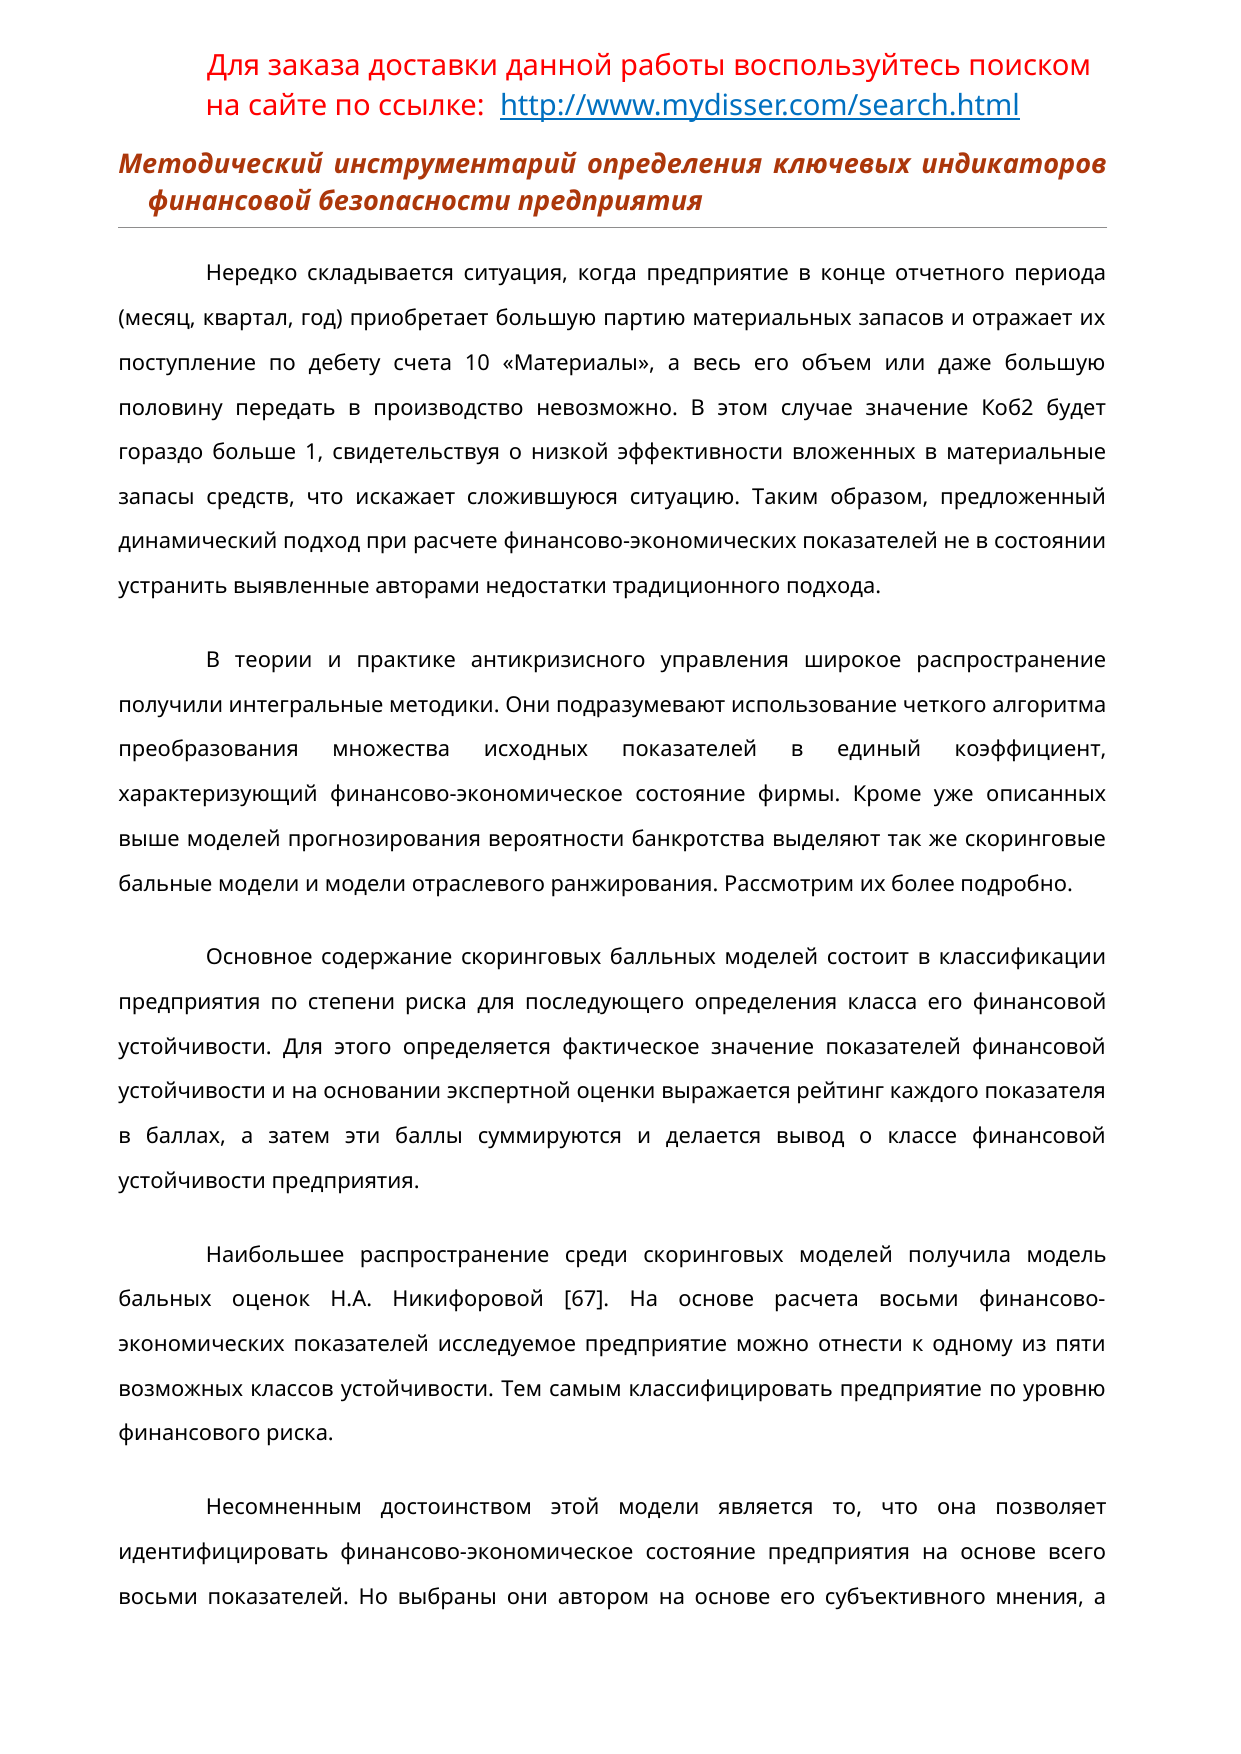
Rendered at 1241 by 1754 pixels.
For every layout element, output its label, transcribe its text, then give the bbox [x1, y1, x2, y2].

subtitle Методический инструментарий определения ключевых индикаторов финансовой безопасности предприятия [118, 144, 1107, 227]
text Основное содержание скоринговых балльных моделей состоит в классификации предприятия по степени риска для последующего определения класса его финансовой устойчивости. Для этого определяется фактическое значение показателей финансовой устойчивости и на основании экспертной оценки выражается рейтинг каждого показателя в баллах, а затем эти баллы суммируются и делается вывод о классе финансовой устойчивости предприятия. [118, 941, 1107, 1194]
text Нередко складывается ситуация, когда предприятие в конце отчетного периода (месяц, квартал, год) приобретает большую партию материальных запасов и отражает их поступление по дебету счета 10 «Материалы», а весь его объем или даже большую половину передать в производство невозможно. В этом случае значение Коб2 будет гораздо больше 1, свидетельствуя о низкой эффективности вложенных в материальные запасы средств, что искажает сложившуюся ситуацию. Таким образом, предложенный динамический подход при расчете финансово-экономических показателей не в состоянии устранить выявленные авторами недостатки традиционного подхода. [118, 257, 1107, 600]
text Наибольшее распространение среди скоринговых моделей получила модель бальных оценок Н.А. Никифоровой [67]. На основе расчета восьми финансово-экономических показателей исследуемое предприятие можно отнести к одному из пяти возможных классов устойчивости. Тем самым классифицировать предприятие по уровню финансового риска. [118, 1239, 1107, 1447]
text В теории и практике антикризисного управления широкое распространение получили интегральные методики. Они подразумевают использование четкого алгоритма преобразования множества исходных показателей в единый коэффициент, характеризующий финансово-экономическое состояние фирмы. Кроме уже описанных выше моделей прогнозирования вероятности банкротства выделяют так же скоринговые бальные модели и модели отраслевого ранжирования. Рассмотрим их более подробно. [118, 644, 1107, 897]
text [118, 1491, 1107, 1610]
